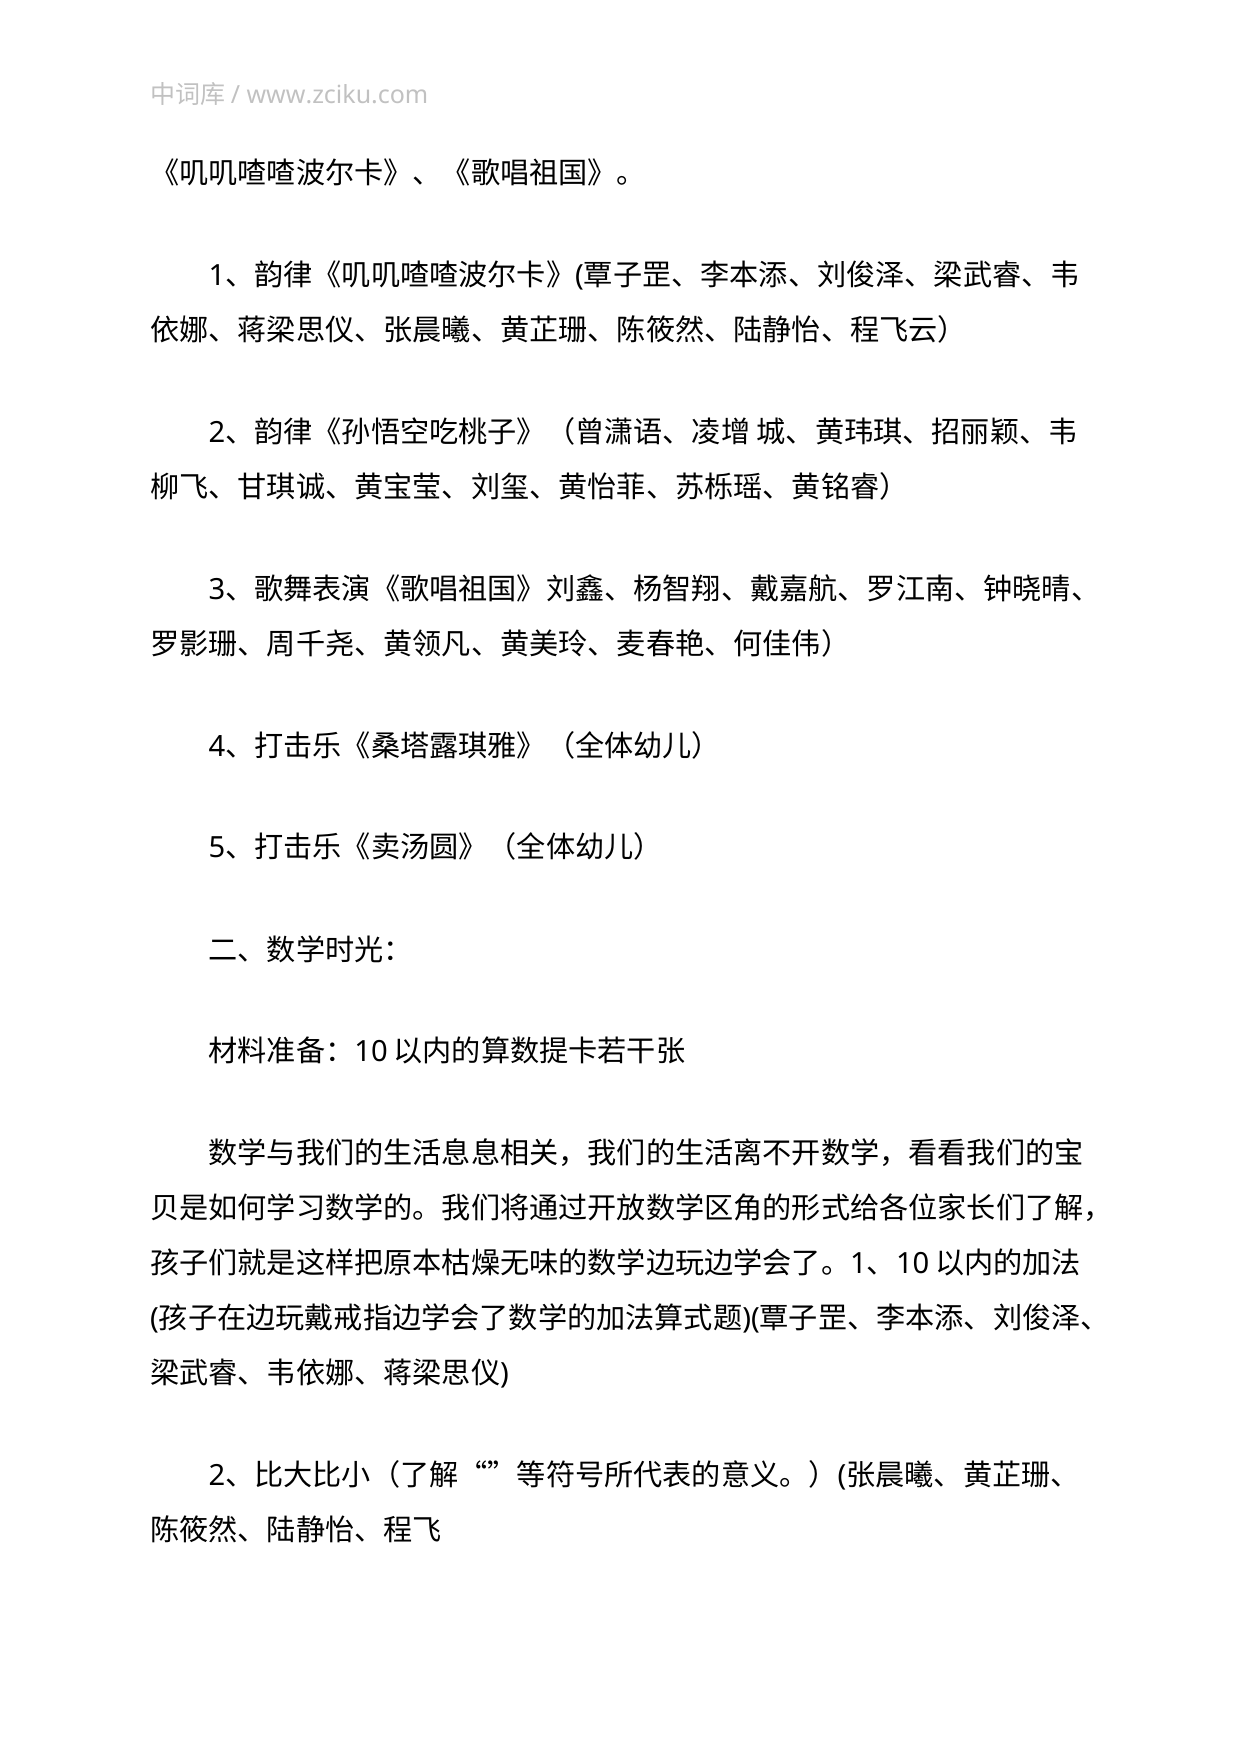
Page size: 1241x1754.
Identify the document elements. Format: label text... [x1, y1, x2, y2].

text 2、韵律《孙悟空吃桃子》（曾潇语、凌增 城、黄玮琪、招丽颖、韦柳飞、甘琪诚、黄宝莹、刘玺、黄怡菲、苏栎瑶、黄铭睿） [150, 408, 1090, 506]
text 1、韵律《叽叽喳喳波尔卡》(覃子罡、李本添、刘俊泽、梁武睿、韦依娜、蒋梁思仪、张晨曦、黄芷珊、陈筱然、陆静怡、程飞云） [150, 252, 1090, 349]
text 二、数学时光： [150, 926, 1090, 968]
text 数学与我们的生活息息相关，我们的生活离不开数学，看看我们的宝贝是如何学习数学的。我们将通过开放数学区角的形式给各位家长们了解，孩子们就是这样把原本枯燥无味的数学边玩边学会了。1、10以内的加法(孩子在边玩戴戒指边学会了数学的加法算式题)(覃子罡、李本添、刘俊泽、梁武睿、韦依娜、蒋梁思仪) [150, 1130, 1090, 1392]
text 材料准备：10以内的算数提卡若干张 [150, 1028, 1090, 1070]
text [150, 150, 1090, 192]
text 4、打击乐《桑塔露琪雅》（全体幼儿） [150, 722, 1090, 764]
text 3、歌舞表演《歌唱祖国》刘鑫、杨智翔、戴嘉航、罗江南、钟晓晴、罗影珊、周千尧、黄领凡、黄美玲、麦春艳、何佳伟） [150, 565, 1090, 663]
text 5、打击乐《卖汤圆》（全体幼儿） [150, 824, 1090, 866]
text 2、比大比小（了解“”等符号所代表的意义。）(张晨曦、黄芷珊、陈筱然、陆静怡、程飞 [150, 1452, 1090, 1549]
